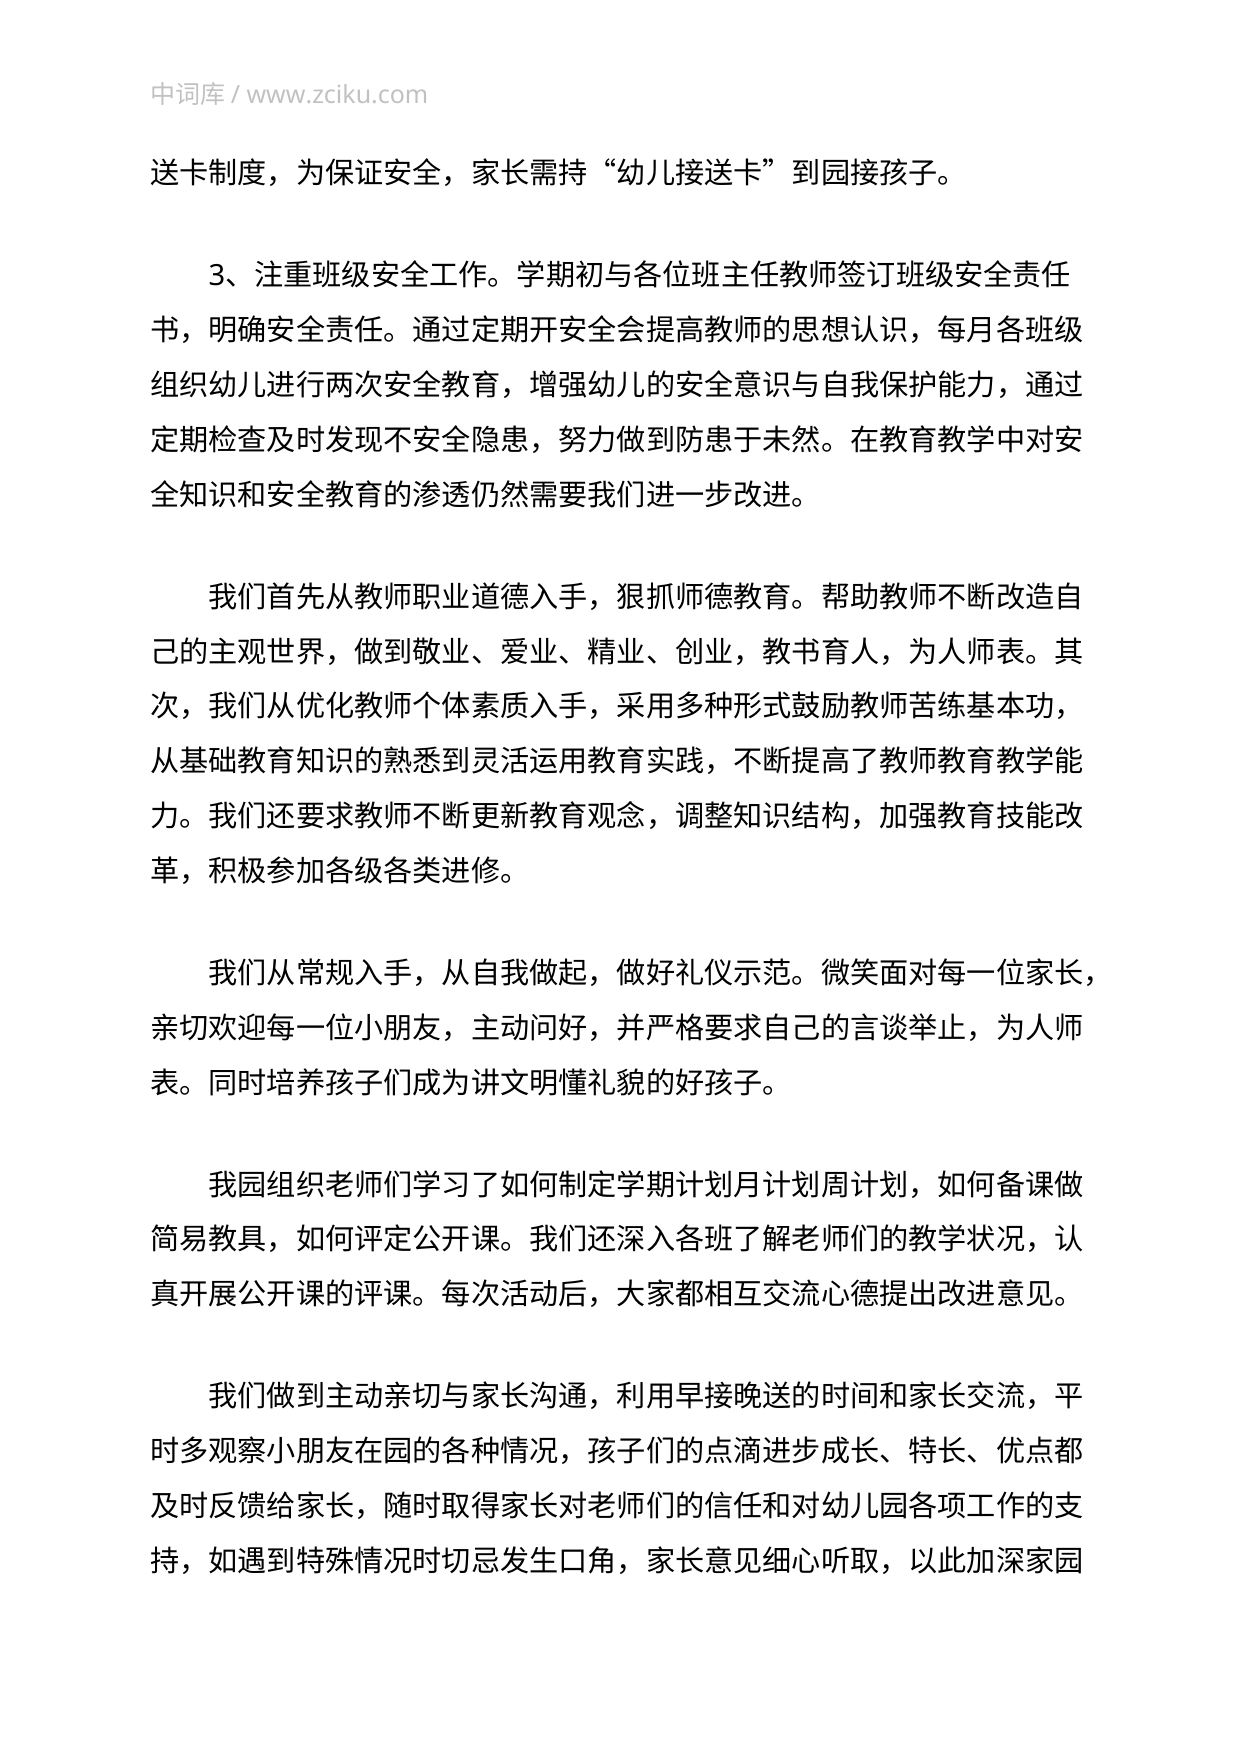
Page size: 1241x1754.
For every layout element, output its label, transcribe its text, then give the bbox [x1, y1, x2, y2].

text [150, 1373, 1090, 1579]
text 我们从常规入手，从自我做起，做好礼仪示范。微笑面对每一位家长，亲切欢迎每一位小朋友，主动问好，并严格要求自己的言谈举止，为人师表。同时培养孩子们成为讲文明懂礼貌的好孩子。 [150, 949, 1090, 1102]
text 我们首先从教师职业道德入手，狠抓师德教育。帮助教师不断改造自己的主观世界，做到敬业、爱业、精业、创业，教书育人，为人师表。其次，我们从优化教师个体素质入手，采用多种形式鼓励教师苦练基本功，从基础教育知识的熟悉到灵活运用教育实践，不断提高了教师教育教学能力。我们还要求教师不断更新教育观念，调整知识结构，加强教育技能改革，积极参加各级各类进修。 [150, 573, 1090, 890]
text 我园组织老师们学习了如何制定学期计划月计划周计划，如何备课做简易教具，如何评定公开课。我们还深入各班了解老师们的教学状况，认真开展公开课的评课。每次活动后，大家都相互交流心德提出改进意见。 [150, 1161, 1090, 1313]
text 3、注重班级安全工作。学期初与各位班主任教师签订班级安全责任书，明确安全责任。通过定期开安全会提高教师的思想认识，每月各班级组织幼儿进行两次安全教育，增强幼儿的安全意识与自我保护能力，通过定期检查及时发现不安全隐患，努力做到防患于未然。在教育教学中对安全知识和安全教育的渗透仍然需要我们进一步改进。 [150, 252, 1090, 514]
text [150, 150, 1090, 192]
